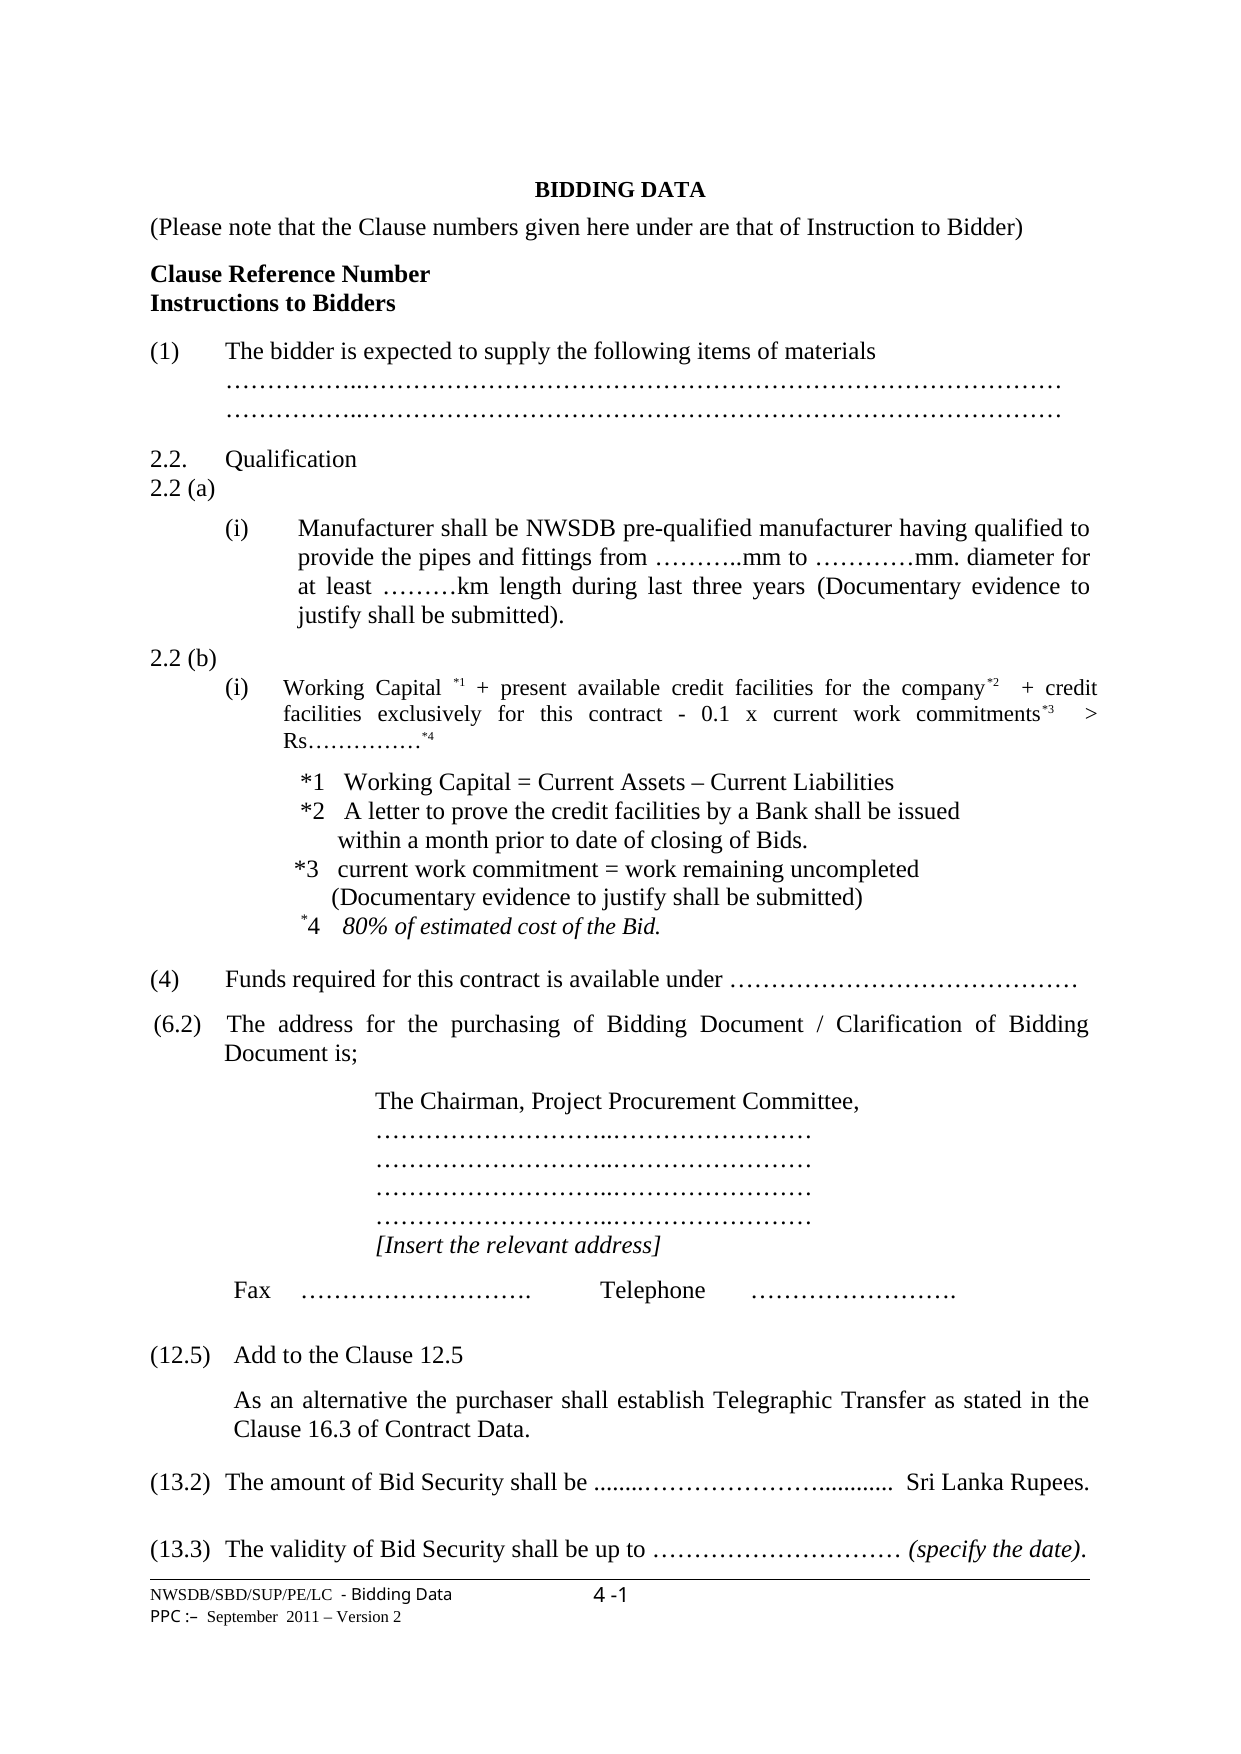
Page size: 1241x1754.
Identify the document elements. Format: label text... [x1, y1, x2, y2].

text ……………..………………………………………………………………………… [150, 365, 1090, 394]
text *2 A letter to prove the credit facilities by a Bank shall be issued [225, 796, 1090, 825]
text Clause Reference Number [150, 259, 1090, 288]
text (i) Working Capital *1 + present available credit facilities for the company*2 + credit facilities exclusively for this contract - 0.1 x current work commitments*3 > Rs……………*4 [225, 672, 1098, 753]
text The Chairman, Project Procurement Committee, [300, 1086, 1090, 1115]
text ………………………..…………………… [375, 1201, 1090, 1230]
text ……………..………………………………………………………………………… [150, 394, 1090, 422]
text Fax ………………………. Telephone ……………………. [150, 1275, 1090, 1304]
text (13.3) The validity of Bid Security shall be up to ………………………… (specify the date). [150, 1534, 1090, 1563]
text within a month prior to date of closing of Bids. [225, 825, 1090, 854]
text (12.5) Add to the Clause 12.5 [150, 1340, 1090, 1369]
text *4 80% of estimated cost of the Bid. [225, 911, 1090, 940]
text (13.2) The amount of Bid Security shall be ........…………………............ Sri Lanka Rupees. [150, 1467, 1090, 1496]
text (4) Funds required for this contract is available under …………………………………… [150, 964, 1090, 993]
text *1 Working Capital = Current Assets – Current Liabilities [225, 767, 1090, 796]
text (6.2) The address for the purchasing of Bidding Document / Clarification of Bidding Document is; [141, 1009, 1090, 1067]
text BIDDING DATA [150, 176, 1090, 202]
text ………………………..…………………… [375, 1115, 1090, 1144]
text (Documentary evidence to justify shall be submitted) [150, 882, 1090, 911]
text 2.2 (b) [150, 643, 1090, 672]
text 2.2 (a) [150, 473, 1090, 501]
text ………………………..…………………… [375, 1172, 1090, 1201]
text ………………………..…………………… [375, 1144, 1090, 1172]
text (i) Manufacturer shall be NWSDB pre-qualified manufacturer having qualified to provide the pipes and fittings from ………..mm to …………mm. diameter for at least ………km length during last three years (Documentary evidence to justify shall be submitted). [225, 513, 1090, 628]
text *3 current work commitment = work remaining uncompleted [150, 854, 1090, 882]
text 2.2. Qualification [150, 444, 1090, 473]
text [Insert the relevant address] [375, 1230, 1090, 1259]
text (1) The bidder is expected to supply the following items of materials [150, 336, 1090, 365]
text Instructions to Bidders [150, 288, 1090, 317]
text (Please note that the Clause numbers given here under are that of Instruction to Bidder) [150, 212, 1090, 240]
text As an alternative the purchaser shall establish Telegraphic Transfer as stated in the Clause 16.3 of Contract Data. [225, 1386, 1090, 1443]
